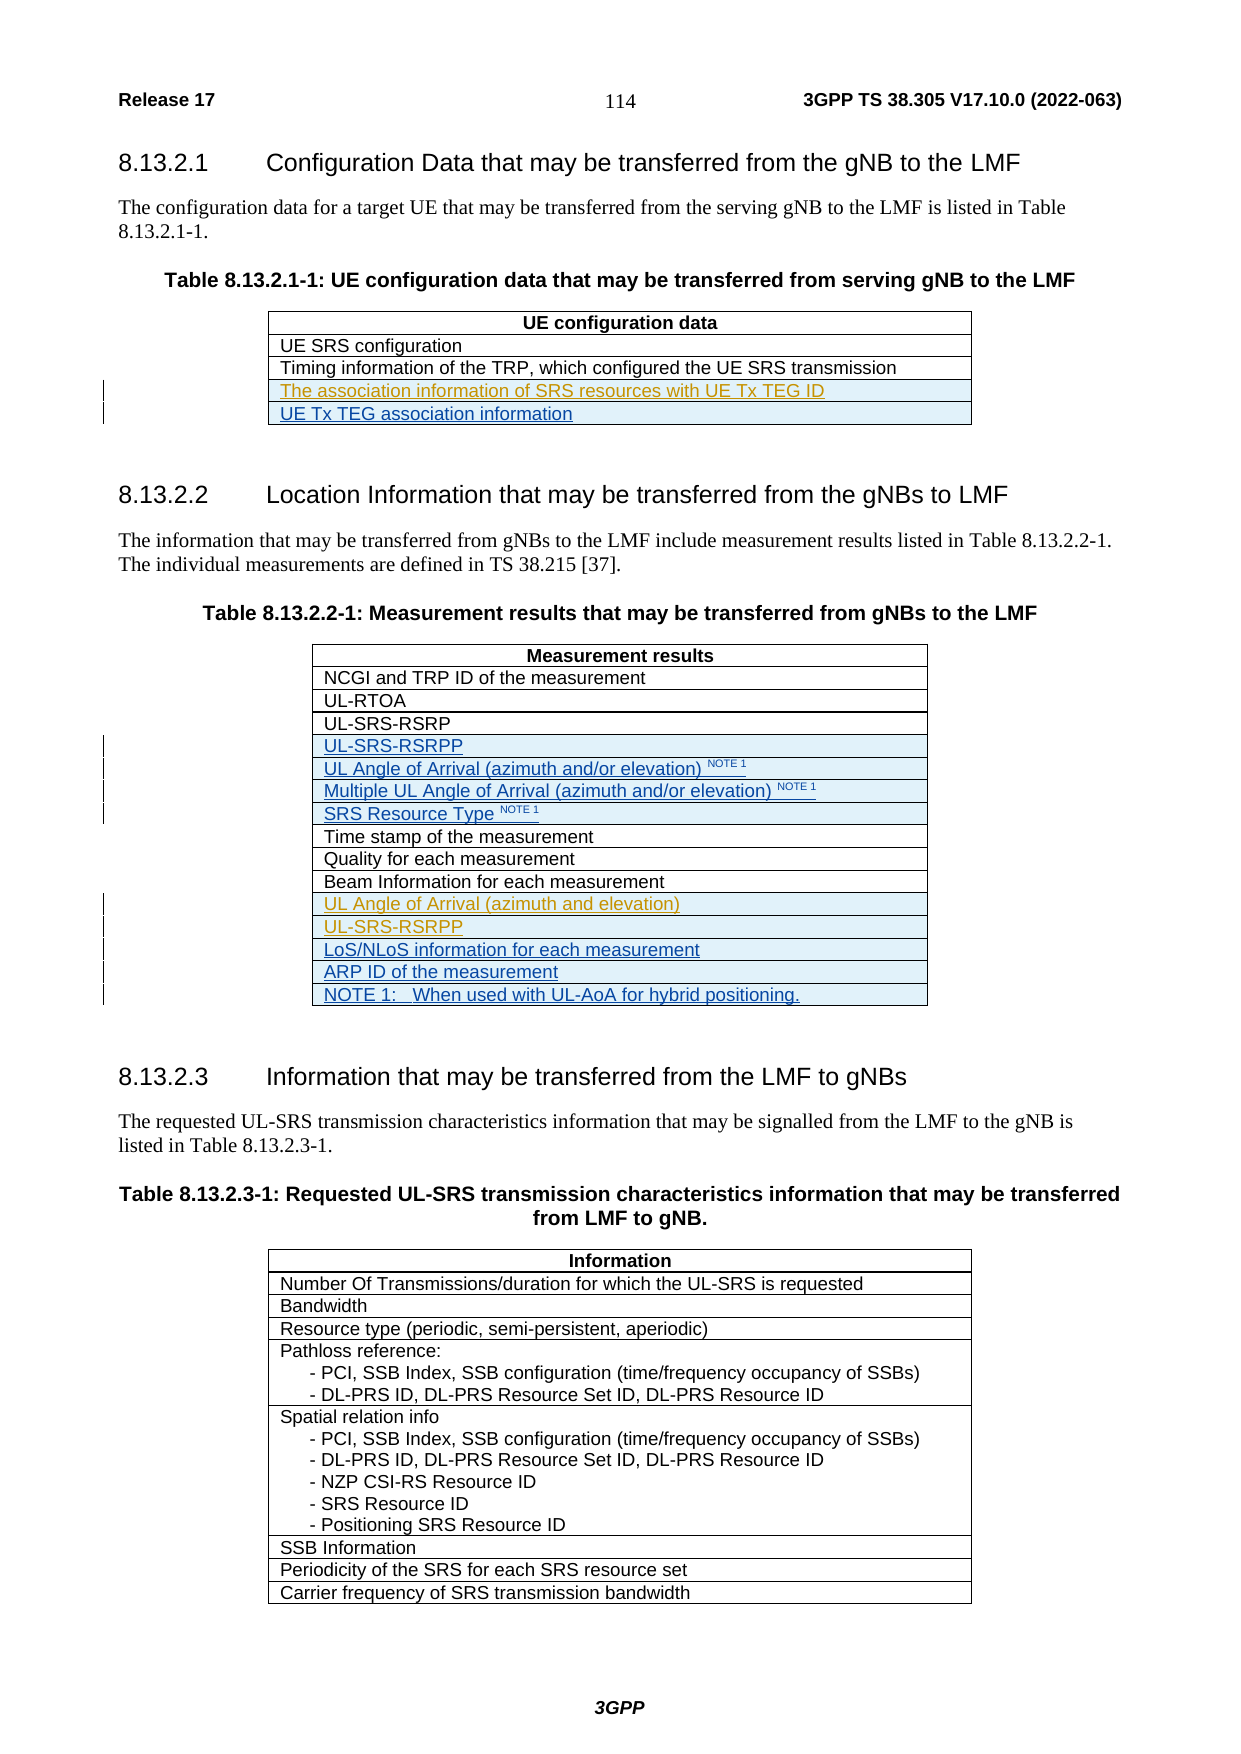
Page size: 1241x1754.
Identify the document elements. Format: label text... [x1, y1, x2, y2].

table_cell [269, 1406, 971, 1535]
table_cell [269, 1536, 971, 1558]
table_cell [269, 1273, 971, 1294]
text The information that may be transferred from gNBs to the LMF include measurement results listed in Table 8.13.2.2-1. The individual measurements are defined in TS 38.215 [37]. [118, 528, 1122, 576]
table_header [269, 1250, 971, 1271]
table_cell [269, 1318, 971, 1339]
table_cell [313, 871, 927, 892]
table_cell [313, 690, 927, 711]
text The requested UL-SRS transmission characteristics information that may be signalled from the LMF to the gNB is listed in Table 8.13.2.3-1. [118, 1109, 1122, 1157]
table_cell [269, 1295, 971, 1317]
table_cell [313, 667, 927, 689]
subtitle 8.13.2.2 Location Information that may be transferred from the gNBs to LMF [118, 480, 1122, 509]
text Table 8.13.2.1-1: UE configuration data that may be transferred from serving gNB to the LMF [118, 268, 1122, 292]
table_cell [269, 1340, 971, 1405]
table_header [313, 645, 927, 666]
subtitle 8.13.2.3 Information that may be transferred from the LMF to gNBs [118, 1062, 1122, 1090]
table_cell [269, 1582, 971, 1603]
text Table 8.13.2.2-1: Measurement results that may be transferred from gNBs to the LMF [118, 601, 1122, 625]
text The configuration data for a target UE that may be transferred from the serving gNB to the LMF is listed in Table 8.13.2.1-1. [118, 195, 1122, 243]
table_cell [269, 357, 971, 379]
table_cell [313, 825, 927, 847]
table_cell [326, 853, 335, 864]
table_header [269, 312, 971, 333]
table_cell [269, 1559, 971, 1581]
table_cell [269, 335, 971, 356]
subtitle 8.13.2.1 Configuration Data that may be transferred from the gNB to the LMF [118, 147, 1122, 176]
text Table 8.13.2.3-1: Requested UL-SRS transmission characteristics information that may be transferred from LMF to gNB. [118, 1182, 1122, 1230]
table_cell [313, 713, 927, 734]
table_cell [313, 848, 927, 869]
